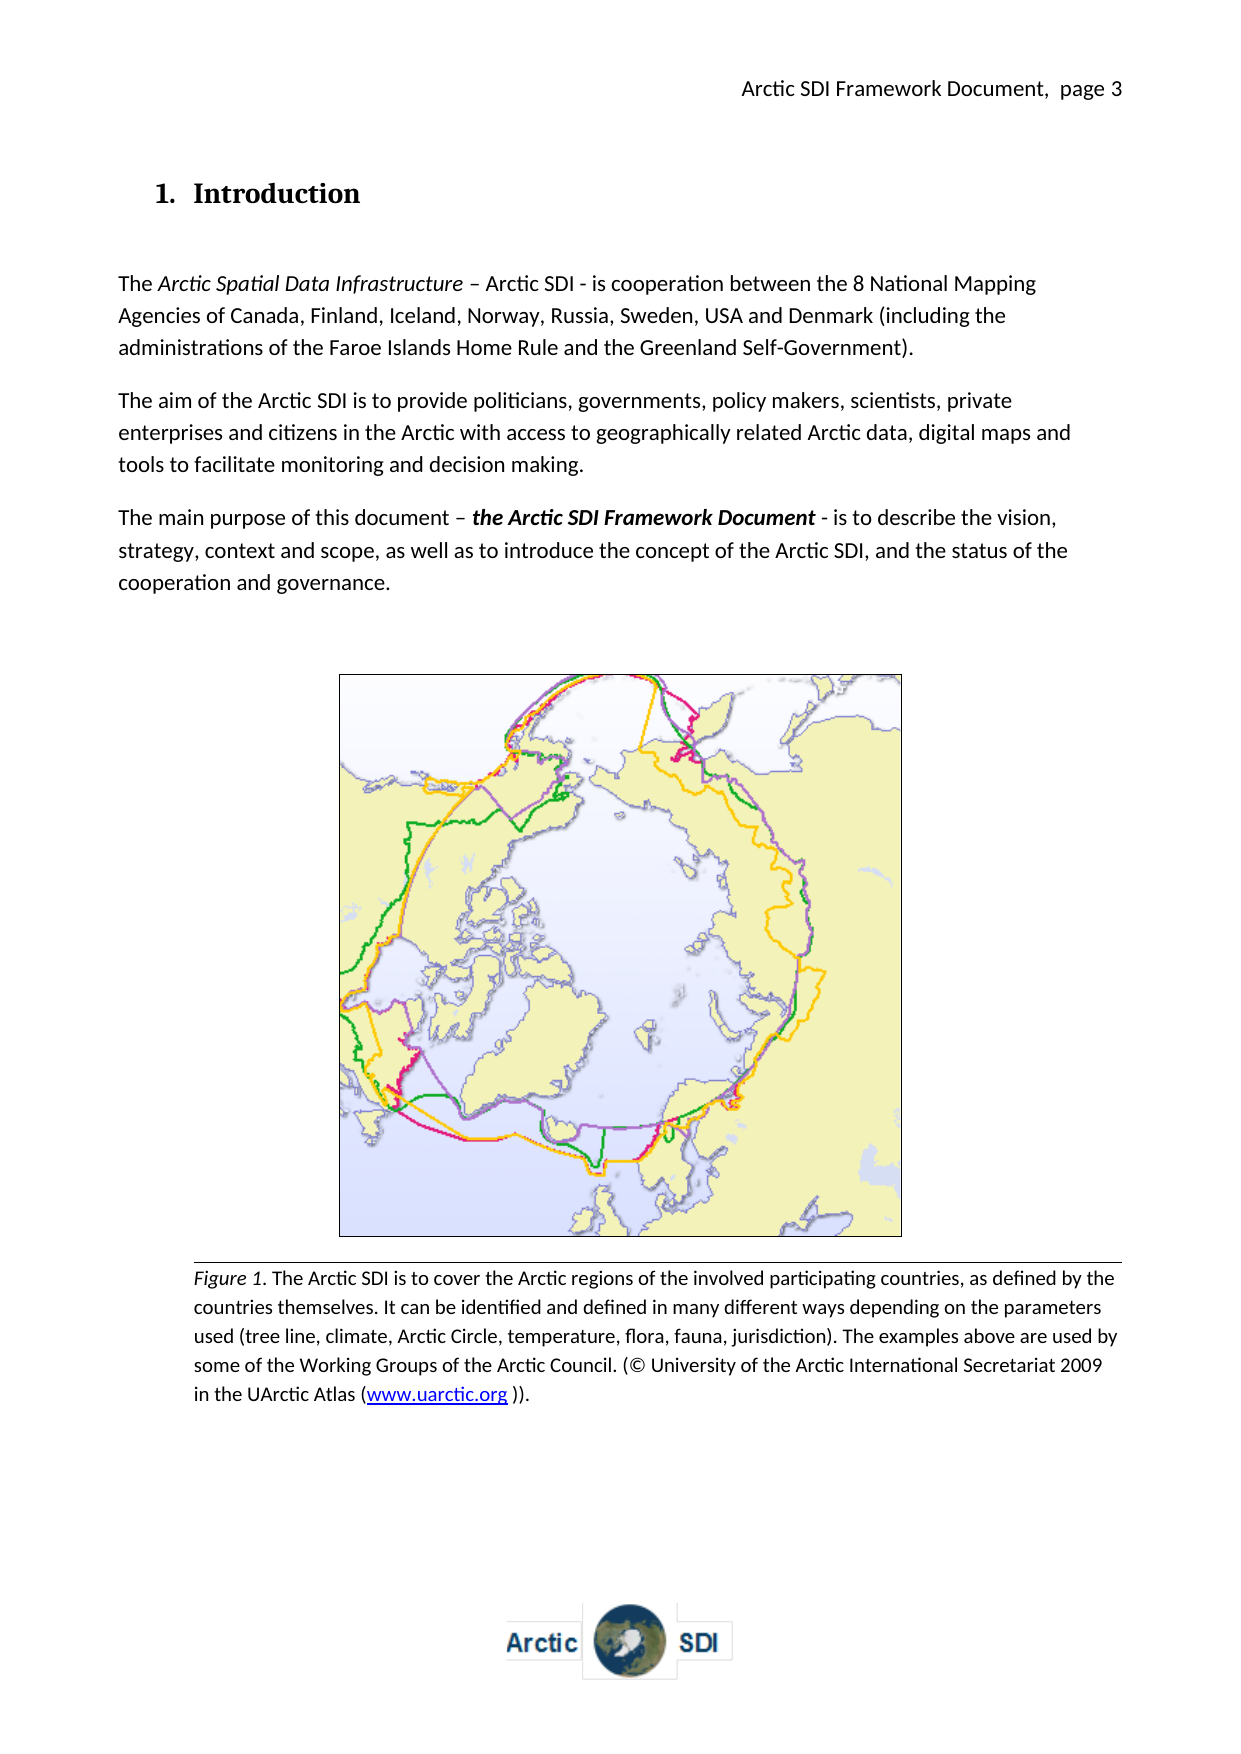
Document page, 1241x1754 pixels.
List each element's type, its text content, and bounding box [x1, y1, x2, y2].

text The main purpose of this document – the Arctic SDI Framework Document - is to describe the vision, strategy, context and scope, as well as to introduce the concept of the Arctic SDI, and the status of the cooperation and governance. [118, 503, 1122, 596]
text Figure 1. The Arctic SDI is to cover the Arctic regions of the involved participating countries, as defined by the countries themselves. It can be identified and defined in many different ways depending on the parameters used (tree line, climate, , temperature, flora, fauna, jurisdiction). The examples above are used by some of the Working Groups of the Arctic Council. (© University of the Arctic International Secretariat 2009 in the UArctic Atlas (www.uarctic.org )). [194, 1263, 1122, 1407]
text The Arctic Spatial Data Infrastructure – Arctic SDI - is cooperation between the 8 National Mapping Agencies of , , , , , , and (including the administrations of the Faroe Islands Home Rule and the Greenland Self-Government). [118, 269, 1122, 361]
subtitle Introduction [156, 177, 1122, 211]
picture [340, 675, 901, 1236]
text The aim of the Arctic SDI is to provide politicians, governments, policy makers, scientists, private enterprises and citizens in the Arctic with access to geographically related Arctic data, digital maps and tools to facilitate monitoring and decision making. [118, 386, 1122, 478]
picture [506, 1603, 734, 1681]
